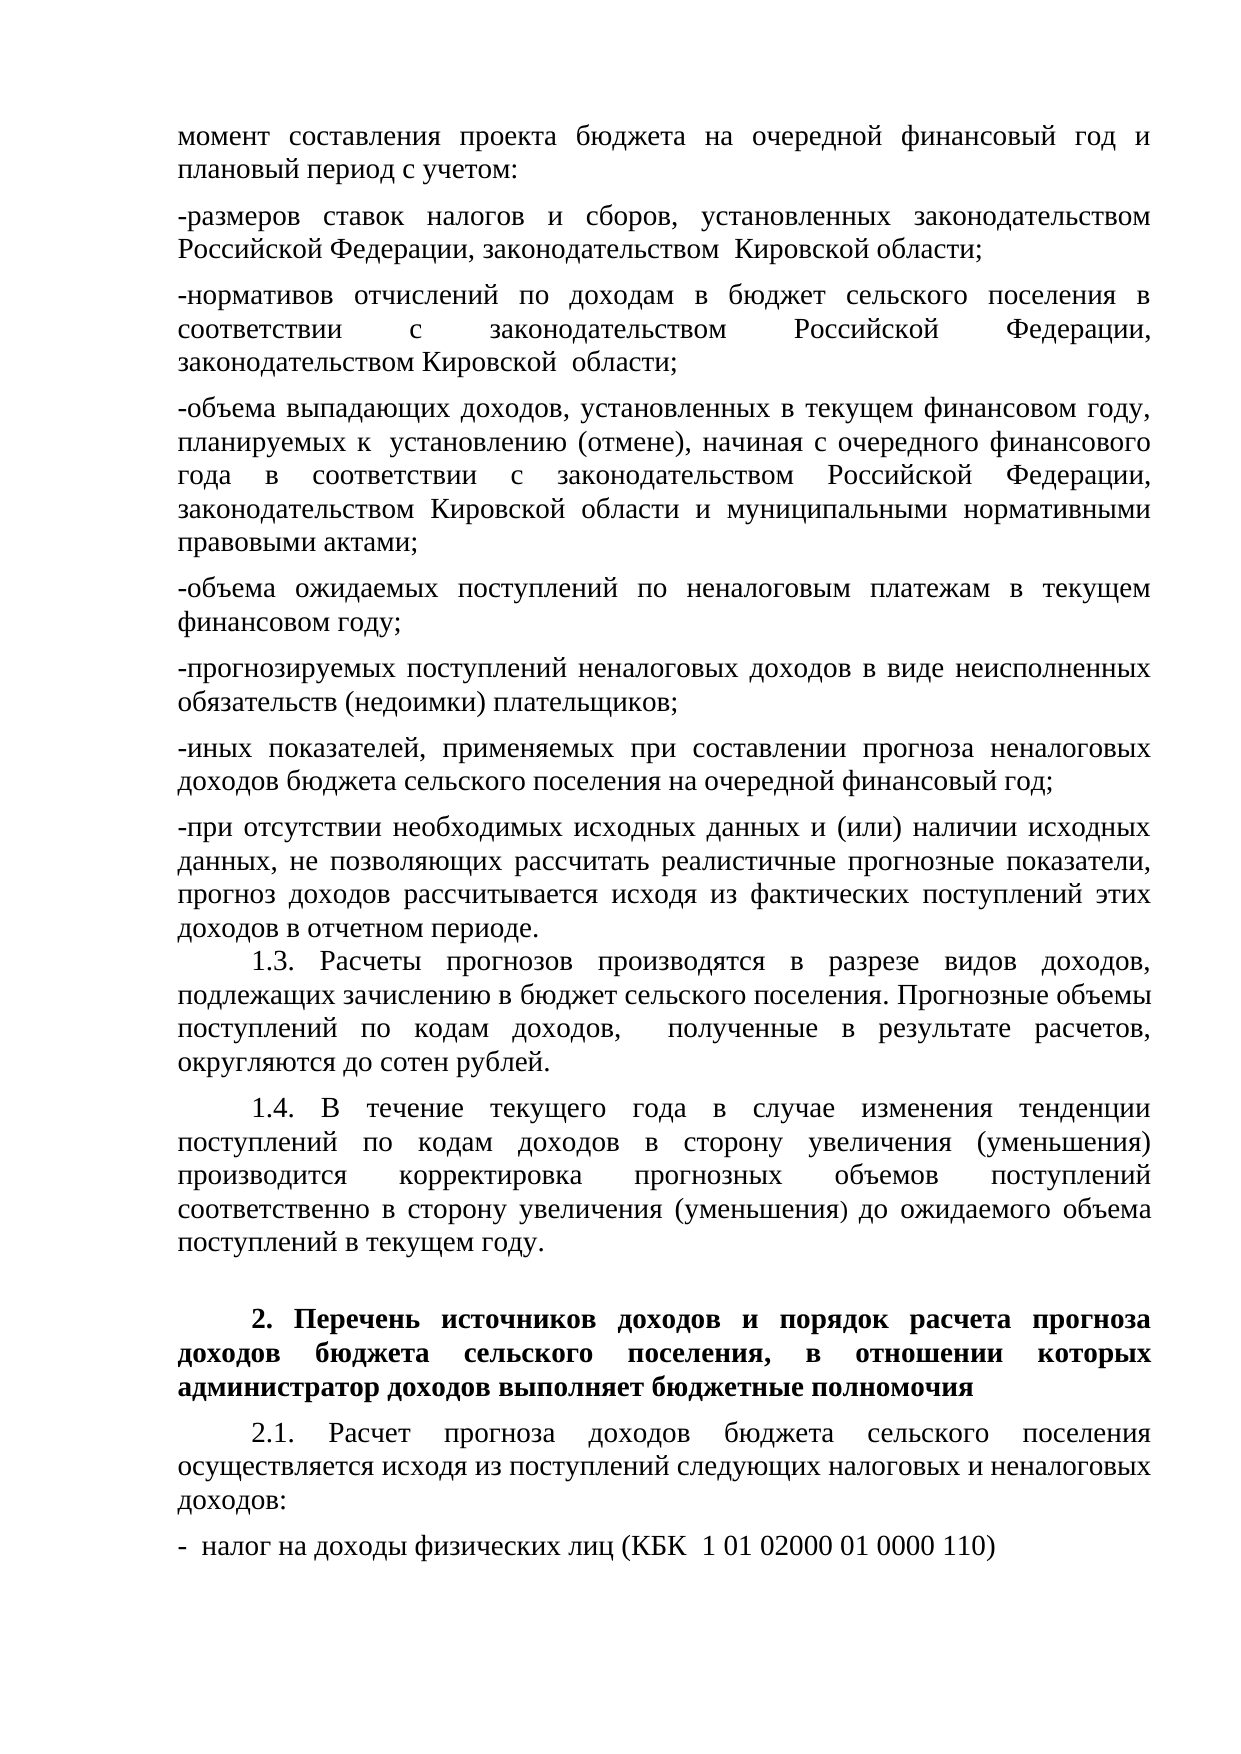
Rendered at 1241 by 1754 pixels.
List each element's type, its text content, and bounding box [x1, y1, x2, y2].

text -иных показателей, применяемых при составлении прогноза неналоговых доходов бюджета сельского поселения на очередной финансовый год; [177, 730, 1152, 797]
text 2. Перечень источников доходов и порядок расчета прогноза доходов бюджета сельского поселения, в отношении которых администратор доходов выполняет бюджетные полномочия [177, 1302, 1152, 1402]
text 1.4. В течение текущего года в случае изменения тенденции поступлений по кодам доходов в сторону увеличения (уменьшения) производится корректировка прогнозных объемов поступлений соответственно в сторону увеличения (уменьшения) до ожидаемого объема поступлений в текущем году. [177, 1090, 1152, 1258]
text 1.3. Расчеты прогнозов производятся в разрезе видов доходов, подлежащих зачислению в бюджет сельского поселения. Прогнозные объемы поступлений по кодам доходов, полученные в результате расчетов, округляются до сотен рублей. [177, 943, 1152, 1078]
text -объема выпадающих доходов, установленных в текущем финансовом году, планируемых к установлению (отмене), начиная с очередного финансового года в соответствии с законодательством Российской Федерации, законодательством Кировской области и муниципальными нормативными правовыми актами; [177, 390, 1152, 558]
text -прогнозируемых поступлений неналоговых доходов в виде неисполненных обязательств (недоимки) плательщиков; [177, 650, 1152, 717]
text - налог на доходы физических лиц (КБК 1 01 02000 01 0000 110) [177, 1528, 1152, 1561]
text 2.1. Расчет прогноза доходов бюджета сельского поселения осуществляется исходя из поступлений следующих налоговых и неналоговых доходов: [177, 1415, 1152, 1515]
text -нормативов отчислений по доходам в бюджет сельского поселения в соответствии с законодательством Российской Федерации, законодательством Кировской области; [177, 277, 1152, 378]
text -размеров ставок налогов и сборов, установленных законодательством Российской Федерации, законодательством Кировской области; [177, 198, 1152, 265]
text -при отсутствии необходимых исходных данных и (или) наличии исходных данных, не позволяющих рассчитать реалистичные прогнозные показатели, прогноз доходов рассчитывается исходя из фактических поступлений этих доходов в отчетном периоде. [177, 809, 1152, 943]
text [177, 118, 1152, 185]
text -объема ожидаемых поступлений по неналоговым платежам в текущем финансовом году; [177, 571, 1152, 638]
